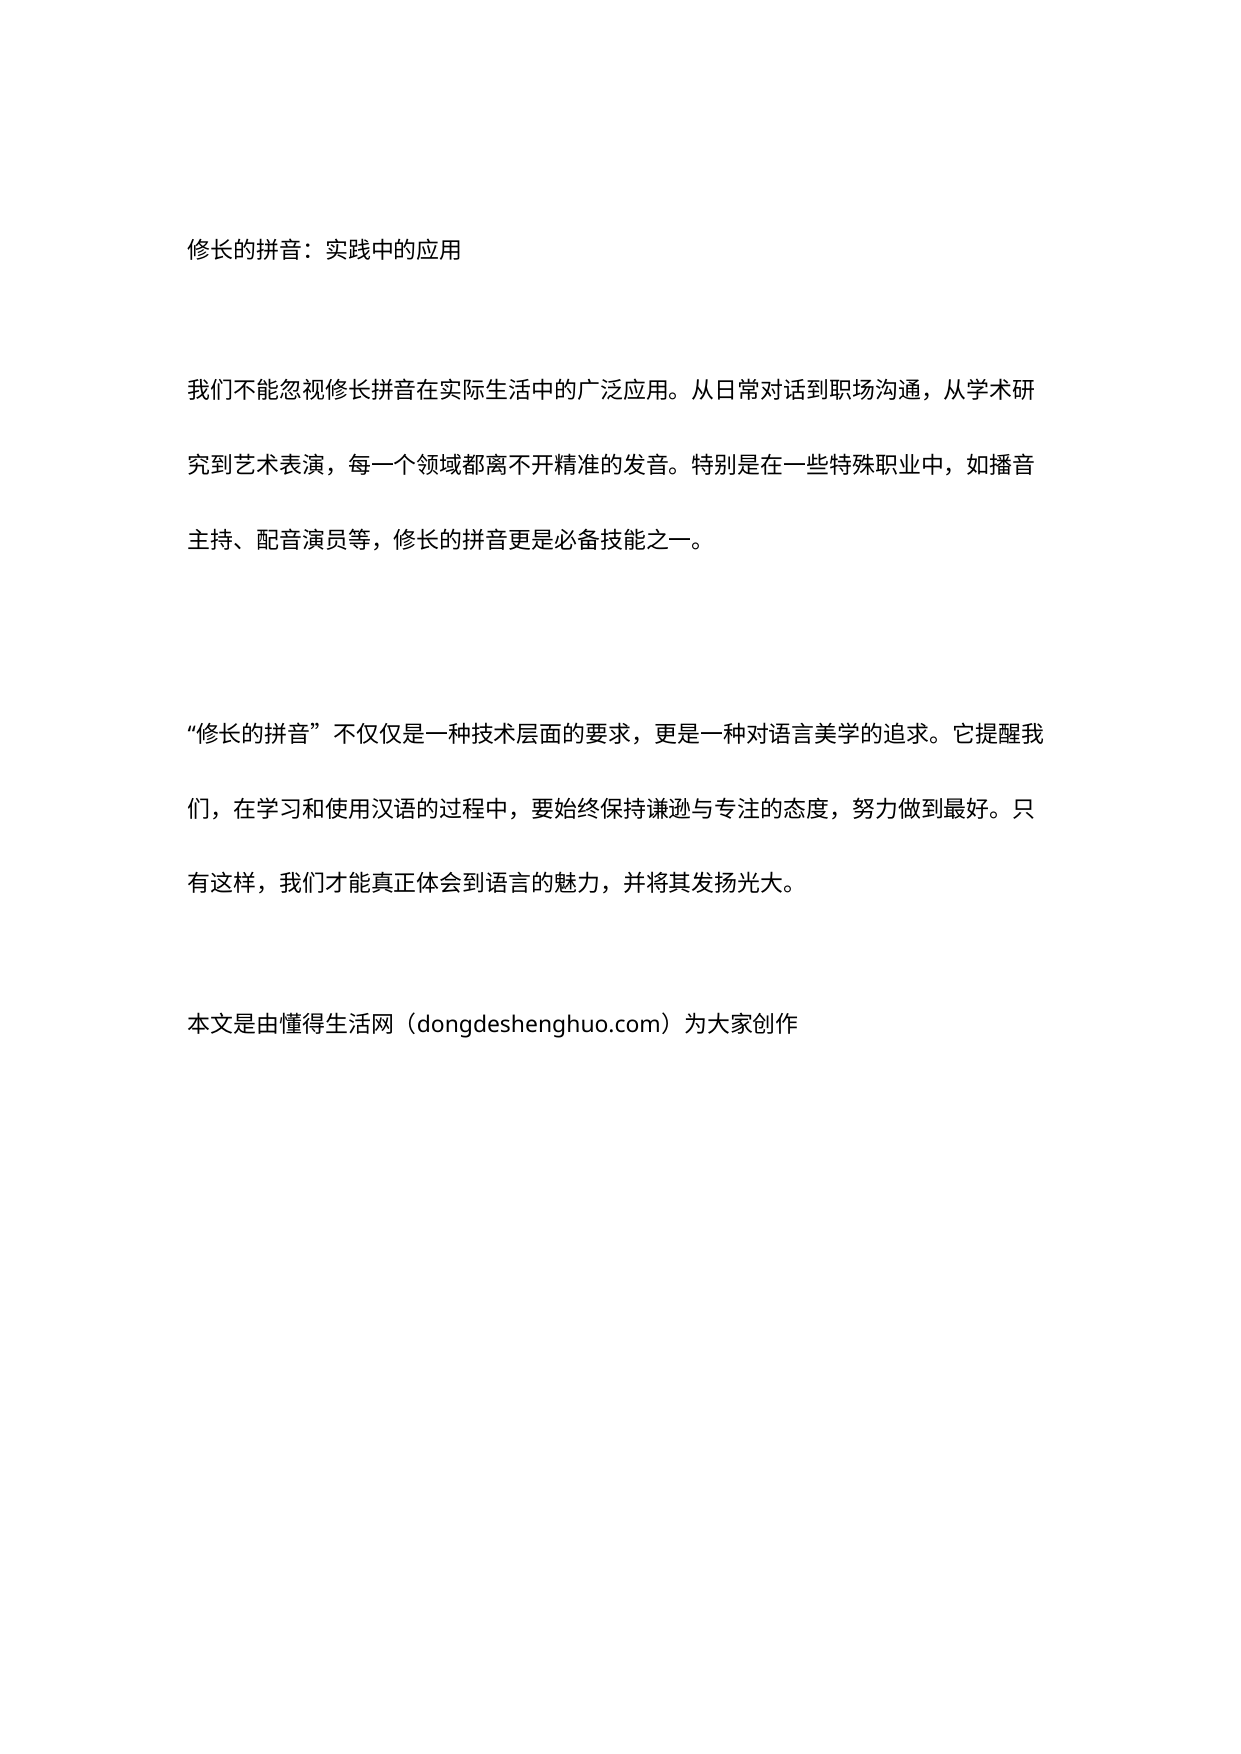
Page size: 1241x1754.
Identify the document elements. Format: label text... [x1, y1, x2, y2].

text 本文是由懂得生活网（dongdeshenghuo.com）为大家创作 [187, 990, 1053, 1055]
text 修长的拼音：实践中的应用 [187, 216, 1053, 281]
text “修长的拼音”不仅仅是一种技术层面的要求，更是一种对语言美学的追求。它提醒我们，在学习和使用汉语的过程中，要始终保持谦逊与专注的态度，努力做到最好。只有这样，我们才能真正体会到语言的魅力，并将其发扬光大。 [187, 700, 1053, 914]
text 我们不能忽视修长拼音在实际生活中的广泛应用。从日常对话到职场沟通，从学术研究到艺术表演，每一个领域都离不开精准的发音。特别是在一些特殊职业中，如播音主持、配音演员等，修长的拼音更是必备技能之一。 [187, 356, 1053, 571]
